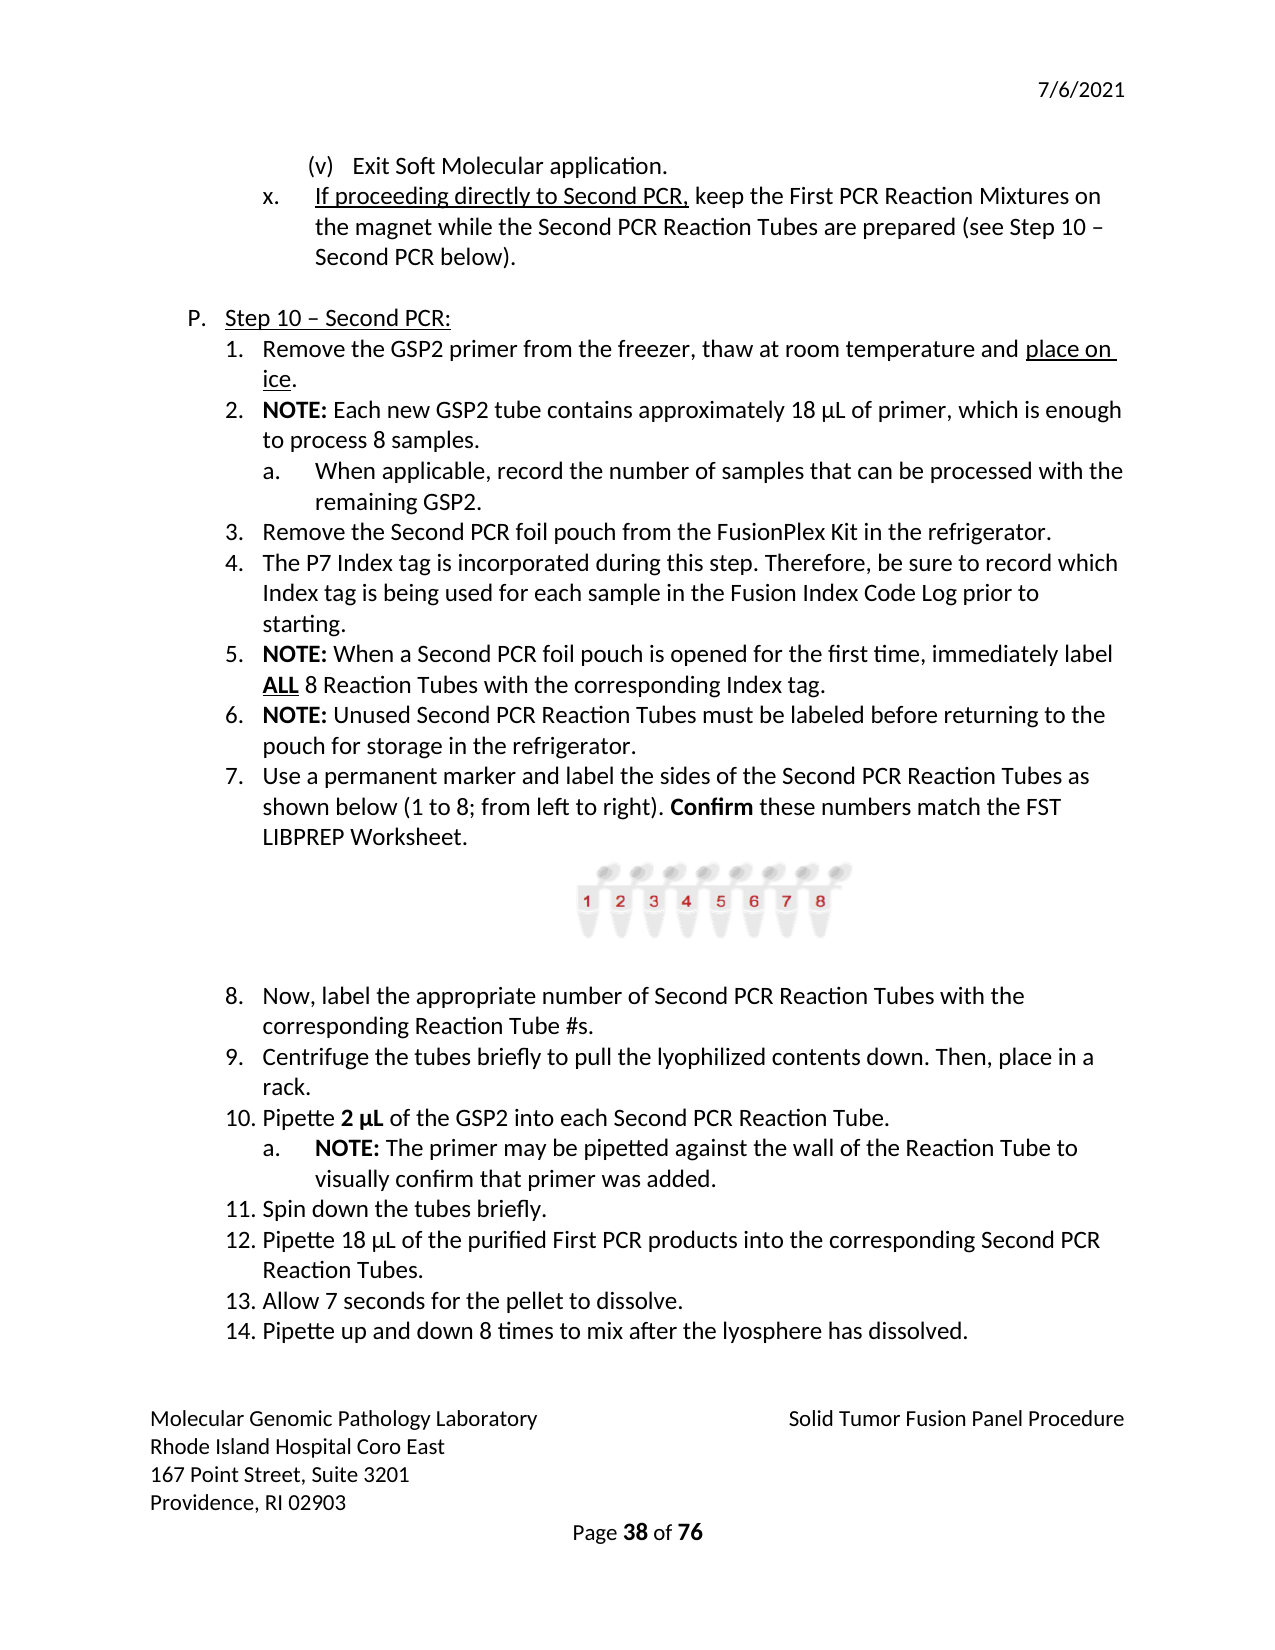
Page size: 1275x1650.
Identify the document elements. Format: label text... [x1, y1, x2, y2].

list NOTE: Each new GSP2 tube contains approximately 18 µL of primer, which is enough to process 8 samples. [225, 394, 1125, 455]
list Step 10 – Second PCR: [187, 303, 1125, 333]
list Use a permanent marker and label the sides of the Second PCR Reaction Tubes as shown below (1 to 8; from left to right). Confirm these numbers match the FST LIBPREP Worksheet. [225, 760, 1125, 852]
list Remove the GSP2 primer from the freezer, thaw at room temperature and place on ice. [225, 333, 1125, 394]
list NOTE: When a Second PCR foil pouch is opened for the first time, immediately label ALL 8 Reaction Tubes with the corresponding Index tag. [225, 638, 1125, 699]
list Pipette 18 µL of the purified First PCR products into the corresponding Second PCR Reaction Tubes. [225, 1224, 1125, 1285]
list Pipette up and down 8 times to mix after the lyosphere has dissolved. [225, 1316, 1125, 1346]
list Now, label the appropriate number of Second PCR Reaction Tubes with the corresponding Reaction Tube #s. [225, 980, 1125, 1041]
list NOTE: Unused Second PCR Reaction Tubes must be labeled before returning to the pouch for storage in the refrigerator. [225, 699, 1125, 760]
list The P7 Index tag is incorporated during this step. Therefore, be sure to record which Index tag is being used for each sample in the Fusion Index Code Log prior to starting. [225, 547, 1125, 638]
list Centrifuge the tubes briefly to pull the lyophilized contents down. Then, place in a rack. [225, 1041, 1125, 1102]
list Exit Soft Molecular application. [307, 150, 1125, 181]
list Pipette 2 µL of the GSP2 into each Second PCR Reaction Tube. [225, 1102, 1125, 1132]
list If proceeding directly to Second PCR, keep the First PCR Reaction Mixtures on the magnet while the Second PCR Reaction Tubes are prepared (see Step 10 – Second PCR below). [262, 181, 1125, 272]
list Allow 7 seconds for the pellet to dissolve. [225, 1285, 1125, 1316]
list Spin down the tubes briefly. [225, 1193, 1125, 1224]
list When applicable, record the number of samples that can be processed with the remaining GSP2. [262, 455, 1125, 516]
list NOTE: The primer may be pipetted against the wall of the Reaction Tube to visually confirm that primer was added. [262, 1132, 1125, 1193]
list Remove the Second PCR foil pouch from the FusionPlex Kit in the refrigerator. [225, 516, 1125, 547]
